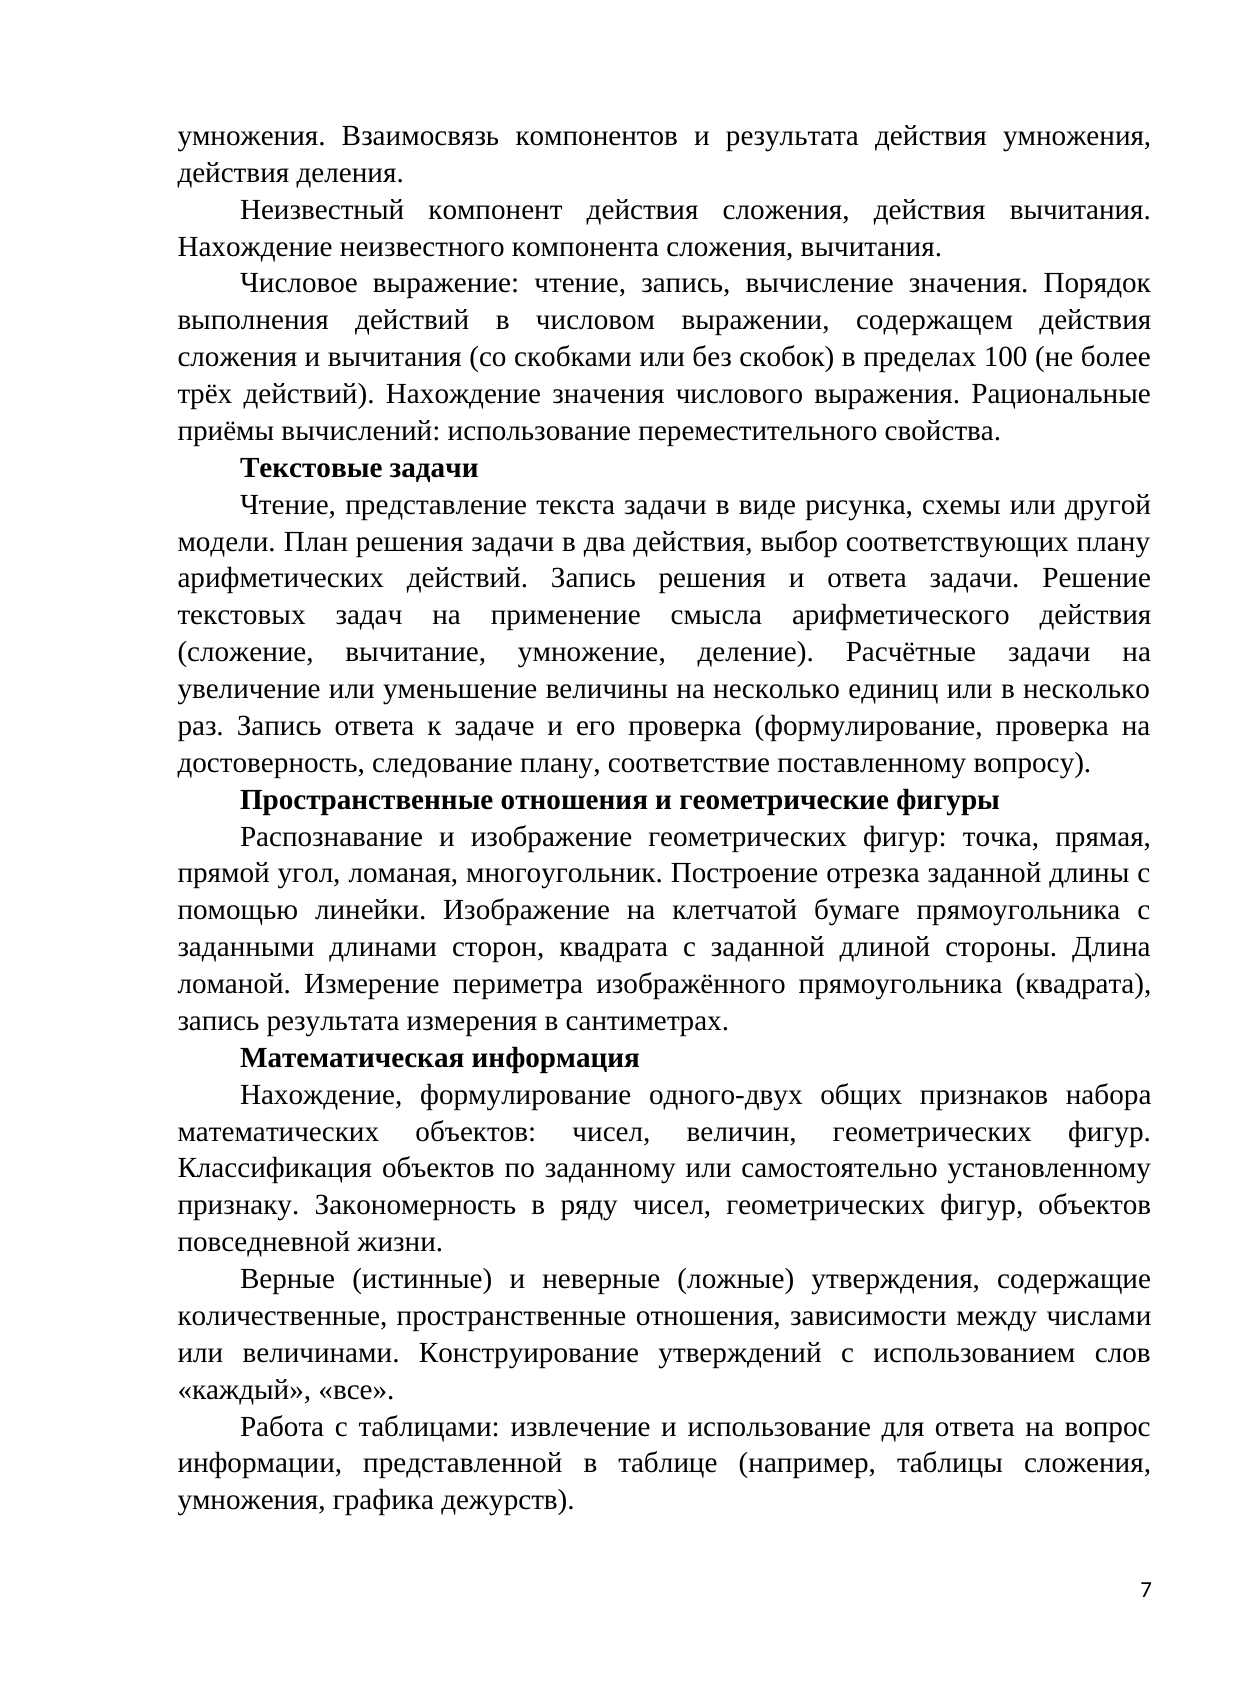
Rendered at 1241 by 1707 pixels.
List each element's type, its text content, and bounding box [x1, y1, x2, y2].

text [177, 118, 1152, 188]
text Распознавание и изображение геометрических фигур: точка, прямая, прямой угол, ломаная, многоугольник. Построение отрезка заданной длины с помощью линейки. Изображение на клетчатой бумаге прямоугольника с заданными длинами сторон, квадрата с заданной длиной стороны. Длина ломаной. Измерение периметра изображённого прямоугольника (квадрата), запись результата измерения в сантиметрах. [177, 819, 1152, 1037]
text Нахождение, формулирование одного-двух общих признаков набора математических объектов: чисел, величин, геометрических фигур. Классификация объектов по заданному или самостоятельно установленному признаку. Закономерность в ряду чисел, геометрических фигур, объектов повседневной жизни. [177, 1077, 1152, 1258]
text Пространственные отношения и геометрические фигуры [177, 782, 1152, 815]
text Неизвестный компонент действия сложения, действия вычитания. Нахождение неизвестного компонента сложения, вычитания. [177, 192, 1152, 262]
text Математическая информация [177, 1040, 1152, 1073]
text Чтение, представление текста задачи в виде рисунка, схемы или другой модели. План решения задачи в два действия, выбор соответствующих плану арифметических действий. Запись решения и ответа задачи. Решение текстовых задач на применение смысла арифметического действия (сложение, вычитание, умножение, деление). Расчётные задачи на увеличение или уменьшение величины на несколько единиц или в несколько раз. Запись ответа к задаче и его проверка (формулирование, проверка на достоверность, следование плану, соответствие поставленному вопросу). [177, 487, 1152, 778]
text Работа с таблицами: извлечение и использование для ответа на вопрос информации, представленной в таблице (например, таблицы сложения, умножения, графика дежурств). [177, 1409, 1152, 1516]
text Числовое выражение: чтение, запись, вычисление значения. Порядок выполнения действий в числовом выражении, содержащем действия сложения и вычитания (со скобками или без скобок) в пределах 100 (не более трёх действий). Нахождение значения числового выражения. Рациональные приёмы вычислений: использование переместительного свойства. [177, 266, 1152, 447]
text Текстовые задачи [177, 450, 1152, 483]
text Верные (истинные) и неверные (ложные) утверждения, содержащие количественные, пространственные отношения, зависимости между числами или величинами. Конструирование утверждений с использованием слов «каждый», «все». [177, 1261, 1152, 1405]
